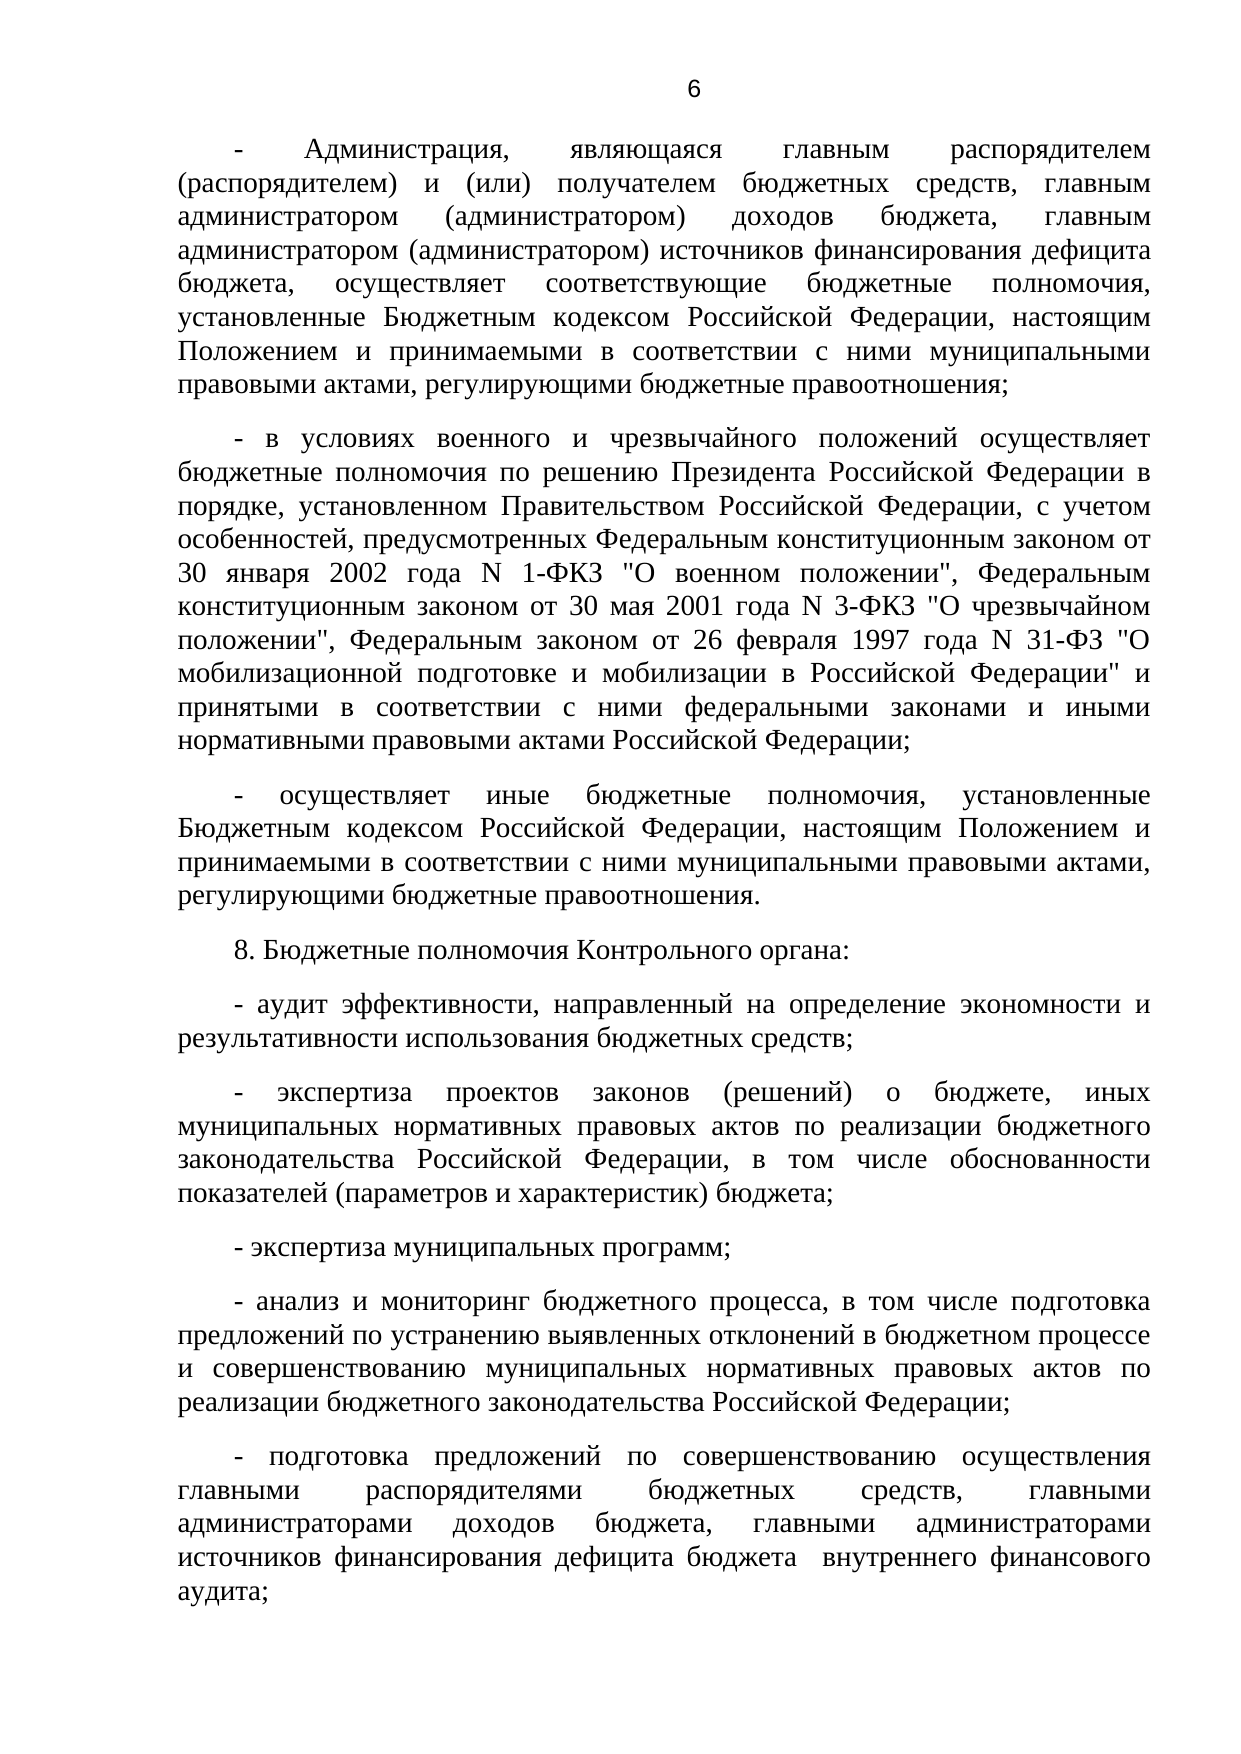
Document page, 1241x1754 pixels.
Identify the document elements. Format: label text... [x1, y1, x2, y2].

text - подготовка предложений по совершенствованию осуществления главными распорядителями бюджетных средств, главными администраторами доходов бюджета, главными администраторами источников финансирования дефицита бюджета внутреннего финансового аудита; [177, 1438, 1152, 1606]
text - в условиях военного и чрезвычайного положений осуществляет бюджетные полномочия по решению Президента Российской Федерации в порядке, установленном Правительством Российской Федерации, с учетом особенностей, предусмотренных Федеральным конституционным законом от 30 января 2002 года N 1-ФКЗ "О военном положении", Федеральным конституционным законом от 30 мая 2001 года N 3-ФКЗ "О чрезвычайном положении", Федеральным законом от 26 февраля 1997 года N 31-ФЗ "О мобилизационной подготовке и мобилизации в Российской Федерации" и принятыми в соответствии с ними федеральными законами и иными нормативными правовыми актами Российской Федерации; [177, 421, 1152, 756]
text - экспертиза проектов законов (решений) о бюджете, иных муниципальных нормативных правовых актов по реализации бюджетного законодательства Российской Федерации, в том числе обоснованности показателей (параметров и характеристик) бюджета; [177, 1074, 1152, 1208]
text - экспертиза муниципальных программ; [177, 1229, 1152, 1263]
text - осуществляет иные бюджетные полномочия, установленные Бюджетным кодексом Российской Федерации, настоящим Положением и принимаемыми в соответствии с ними муниципальными правовыми актами, регулирующими бюджетные правоотношения. [177, 777, 1152, 911]
text - аудит эффективности, направленный на определение экономности и результативности использования бюджетных средств; [177, 986, 1152, 1053]
text - Администрация, являющаяся главным распорядителем (распорядителем) и (или) получателем бюджетных средств, главным администратором (администратором) доходов бюджета, главным администратором (администратором) источников финансирования дефицита бюджета, осуществляет соответствующие бюджетные полномочия, установленные Бюджетным кодексом Российской Федерации, настоящим Положением и принимаемыми в соответствии с ними муниципальными правовыми актами, регулирующими бюджетные правоотношения; [177, 131, 1152, 400]
text 8. Бюджетные полномочия Контрольного органа: [177, 932, 1152, 965]
text - анализ и мониторинг бюджетного процесса, в том числе подготовка предложений по устранению выявленных отклонений в бюджетном процессе и совершенствованию муниципальных нормативных правовых актов по реализации бюджетного законодательства Российской Федерации; [177, 1283, 1152, 1418]
